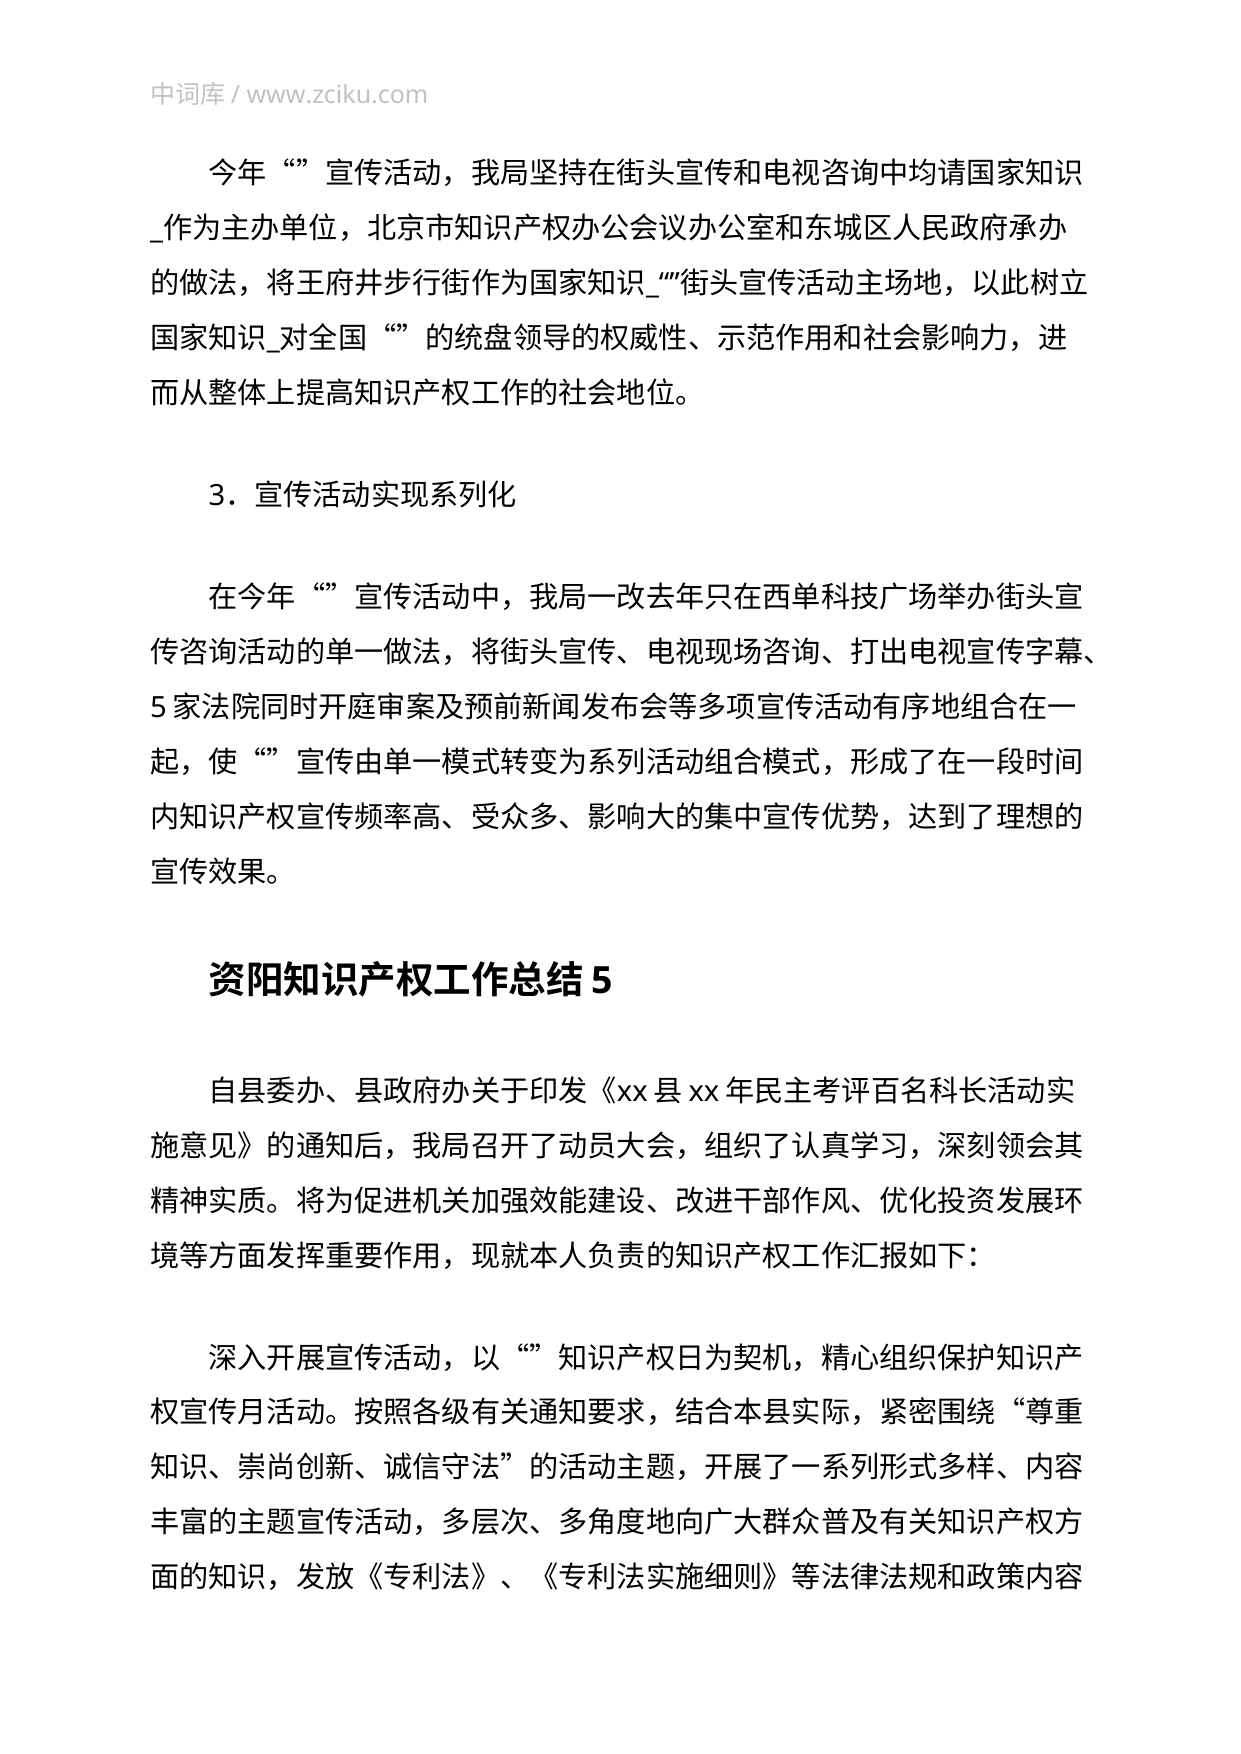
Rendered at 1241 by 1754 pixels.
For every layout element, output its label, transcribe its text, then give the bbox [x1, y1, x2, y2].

text 今年“”宣传活动，我局坚持在街头宣传和电视咨询中均请国家知识_作为主办单位，北京市知识产权办公会议办公室和东城区人民政府承办的做法，将王府井步行街作为国家知识_“”街头宣传活动主场地，以此树立国家知识_对全国“”的统盘领导的权威性、示范作用和社会影响力，进而从整体上提高知识产权工作的社会地位。 [150, 150, 1090, 412]
text 3．宣传活动实现系列化 [150, 472, 1090, 514]
text 资阳知识产权工作总结5 [150, 950, 1090, 1004]
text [150, 1334, 1090, 1596]
text 自县委办、县政府办关于印发《xx县xx年民主考评百名科长活动实施意见》的通知后，我局召开了动员大会，组织了认真学习，深刻领会其精神实质。将为促进机关加强效能建设、改进干部作风、优化投资发展环境等方面发挥重要作用，现就本人负责的知识产权工作汇报如下： [150, 1068, 1090, 1275]
text 在今年“”宣传活动中，我局一改去年只在西单科技广场举办街头宣传咨询活动的单一做法，将街头宣传、电视现场咨询、打出电视宣传字幕、5家法院同时开庭审案及预前新闻发布会等多项宣传活动有序地组合在一起，使“”宣传由单一模式转变为系列活动组合模式，形成了在一段时间内知识产权宣传频率高、受众多、影响大的集中宣传优势，达到了理想的宣传效果。 [150, 574, 1090, 891]
